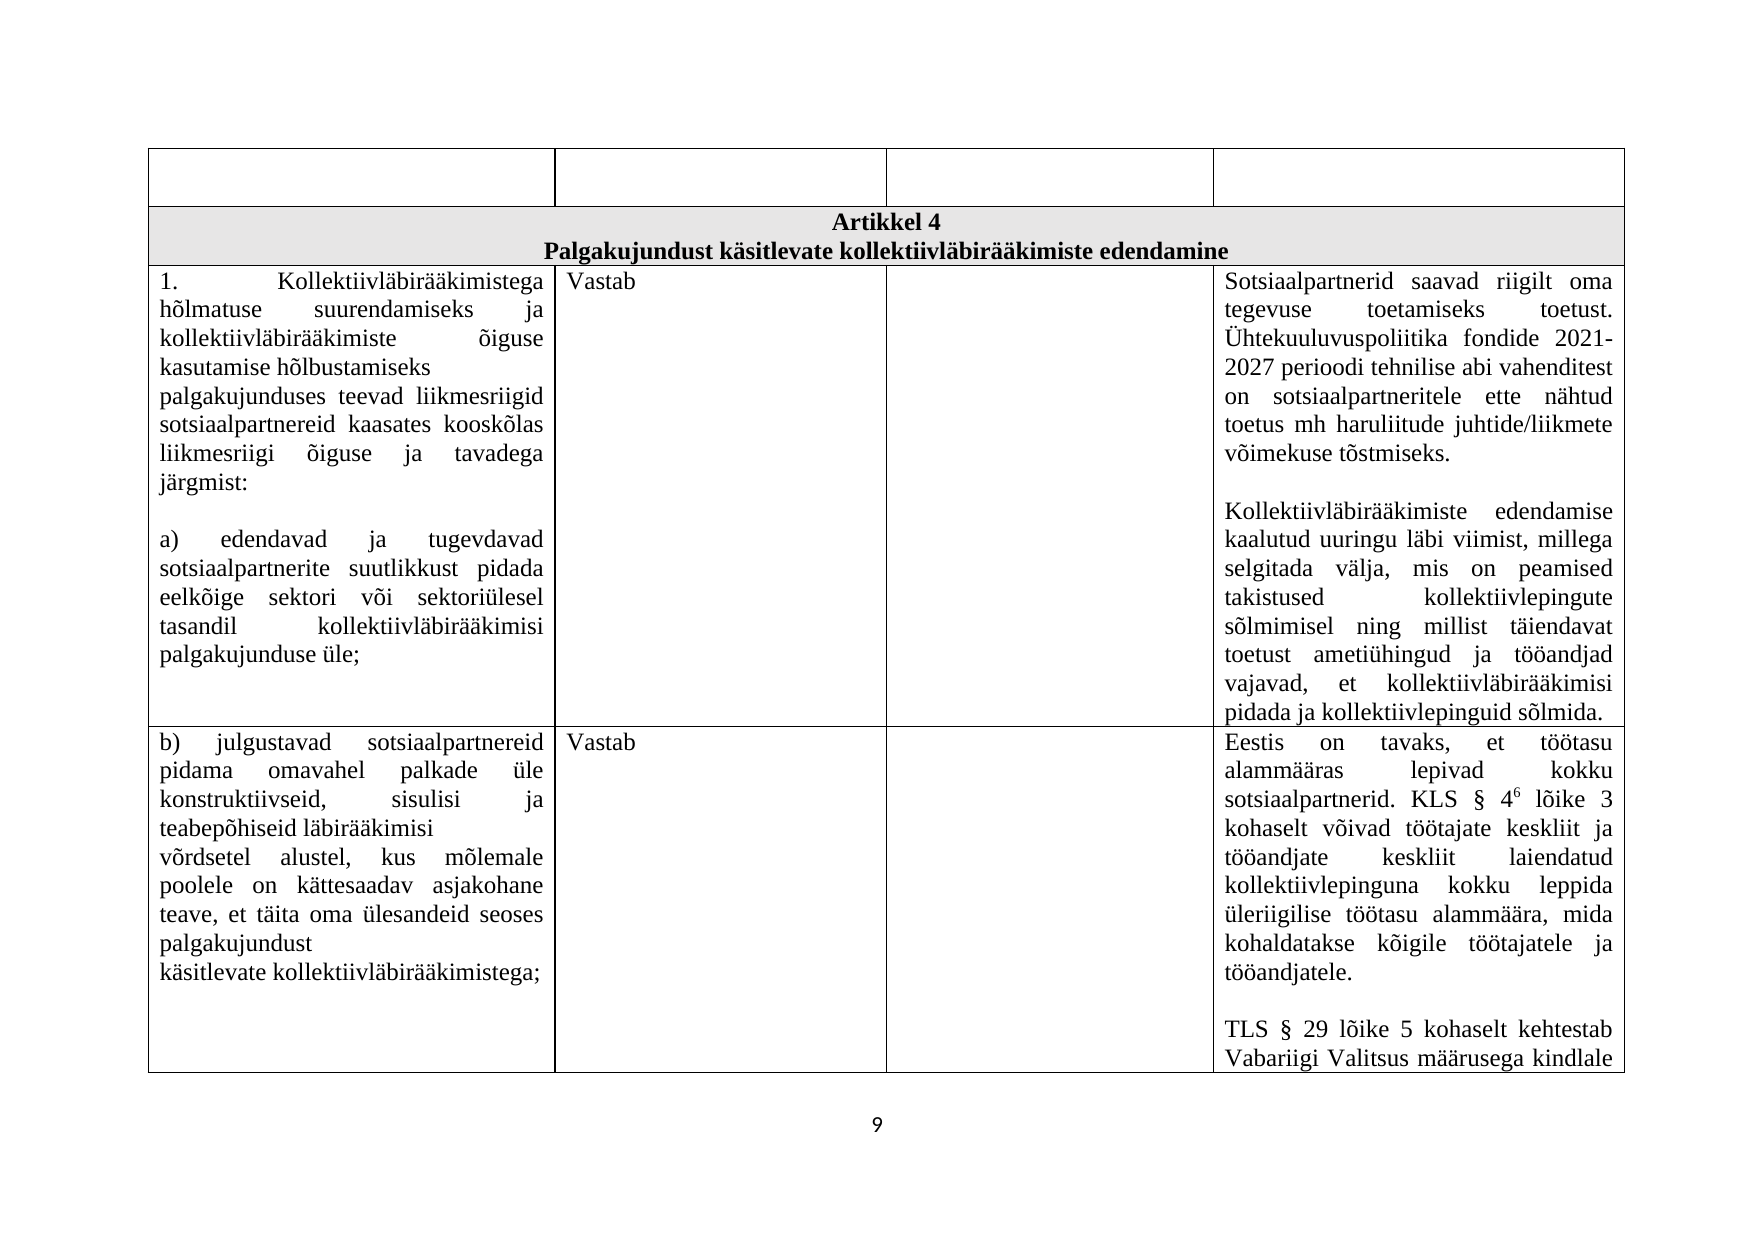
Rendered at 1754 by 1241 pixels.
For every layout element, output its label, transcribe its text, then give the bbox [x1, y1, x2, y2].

table_cell Sotsiaalpartnerid saavad riigilt oma tegevuse toetamiseks toetust. Ühtekuuluvuspoliitika fondide 2021-2027 perioodi tehnilise abi vahenditest on sotsiaalpartneritele ette nähtud toetus mh haruliitude juhtide/liikmete võimekuse tõstmiseks. Kollektiivläbirääkimiste edendamise kaalutud uuringu läbi viimist, millega selgitada välja, mis on peamised takistused kollektiivlepingute sõlmimisel ning millist täiendavat toetust ametiühingud ja tööandjad vajavad, et kollektiivläbirääkimisi pidada ja kollektiivlepinguid sõlmida. [1214, 266, 1624, 726]
table_cell Vastab [556, 727, 886, 1072]
table_cell Vastab [556, 266, 886, 726]
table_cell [1214, 727, 1624, 1072]
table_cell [1214, 149, 1624, 206]
table_cell [887, 149, 1213, 206]
table_cell [887, 727, 1213, 1072]
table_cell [149, 149, 554, 206]
table_cell 1. Kollektiivläbirääkimistega hõlmatuse suurendamiseks ja kollektiivläbirääkimiste õiguse kasutamise hõlbustamiseks palgakujunduses teevad liikmesriigid sotsiaalpartnereid kaasates kooskõlas liikmesriigi õiguse ja tavadega järgmist: a) edendavad ja tugevdavad sotsiaalpartnerite suutlikkust pidada eelkõige sektori või sektoriülesel tasandil kollektiivläbirääkimisi palgakujunduse üle; [149, 266, 554, 726]
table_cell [556, 149, 886, 206]
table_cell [149, 727, 554, 1072]
table_cell [887, 266, 1213, 726]
table_cell Artikkel 4 Palgakujundust käsitlevate kollektiivläbirääkimiste edendamine [149, 207, 1624, 265]
